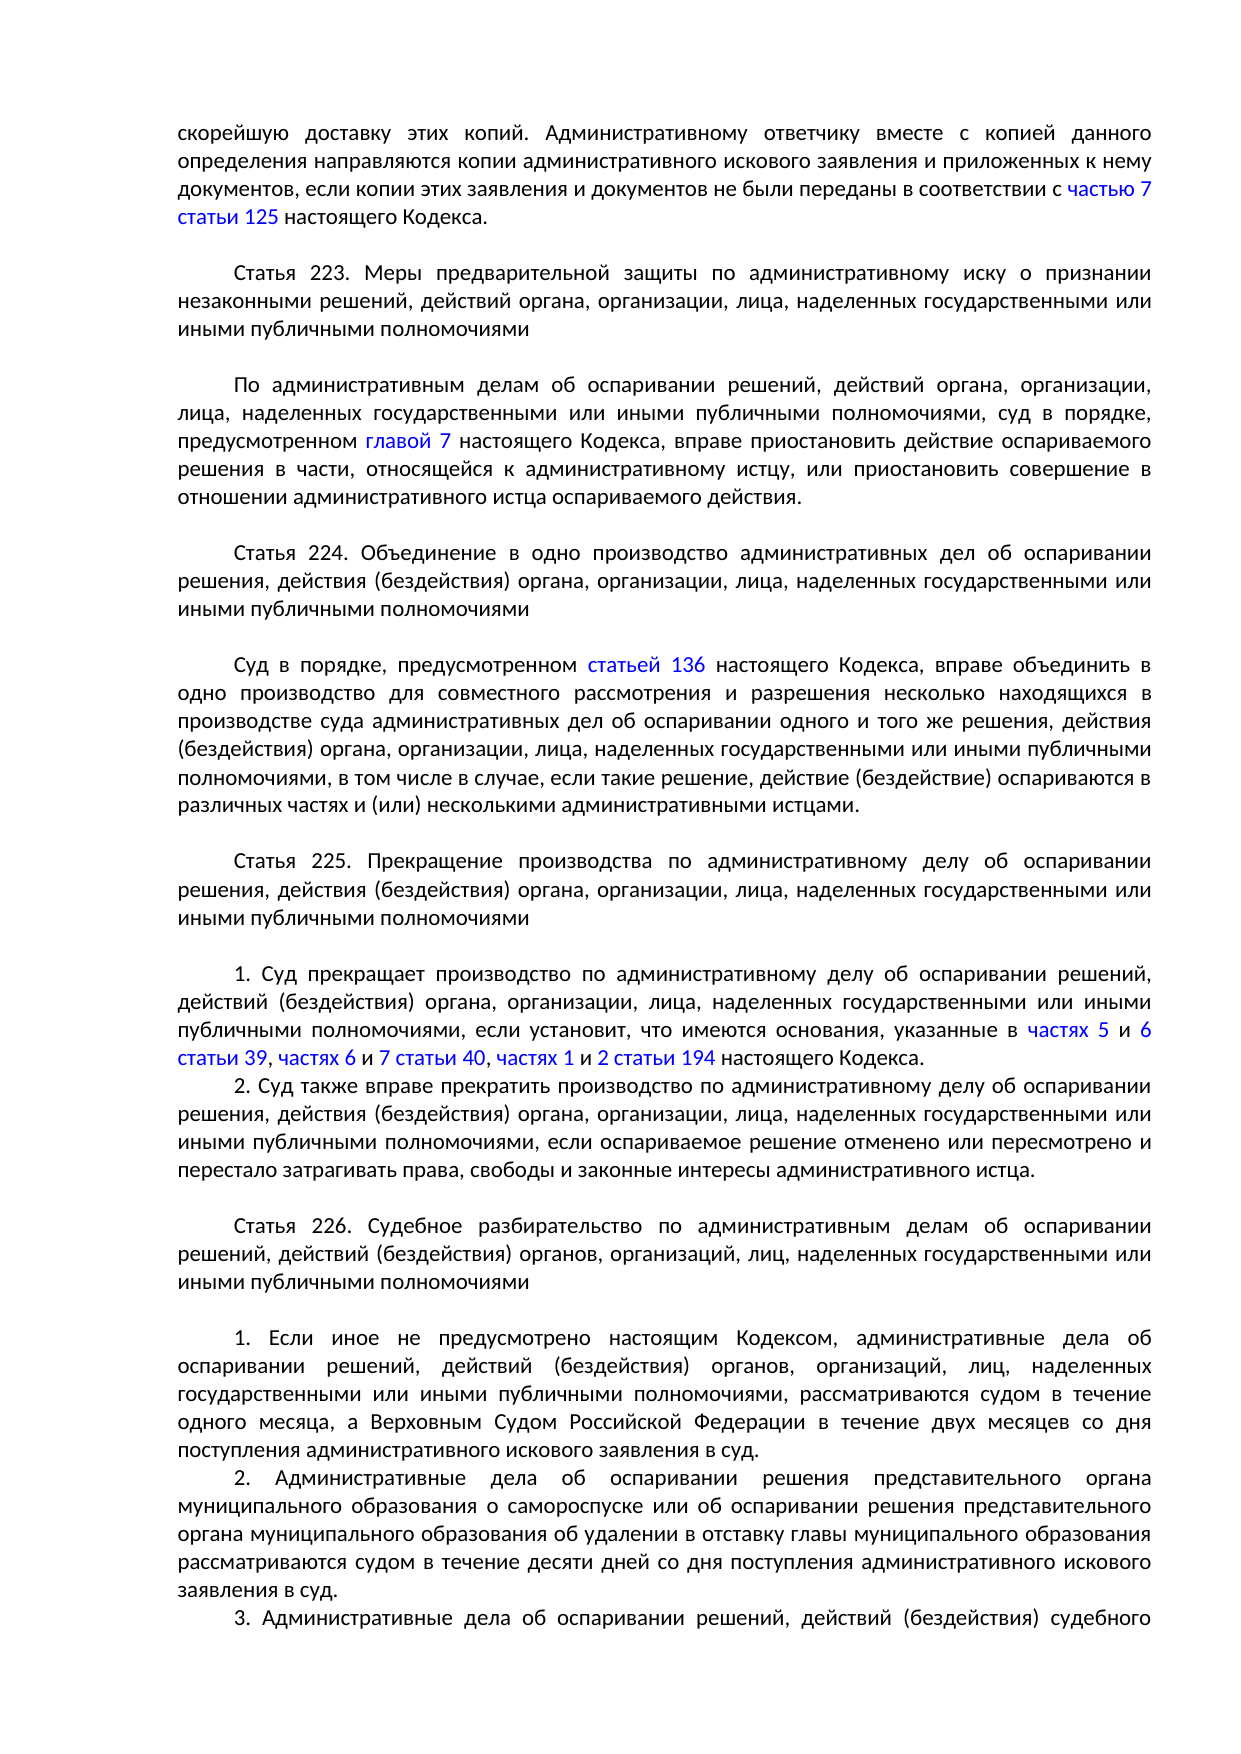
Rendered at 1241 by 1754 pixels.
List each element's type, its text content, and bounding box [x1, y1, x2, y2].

text Статья 224. Объединение в одно производство административных дел об оспаривании решения, действия (бездействия) органа, организации, лица, наделенных государственными или иными публичными полномочиями [177, 538, 1152, 622]
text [177, 1603, 1152, 1631]
text Статья 223. Меры предварительной защиты по административному иску о признании незаконными решений, действий органа, организации, лица, наделенных государственными или иными публичными полномочиями [177, 258, 1152, 342]
text Статья 225. Прекращение производства по административному делу об оспаривании решения, действия (бездействия) органа, организации, лица, наделенных государственными или иными публичными полномочиями [177, 847, 1152, 931]
text 1. Суд прекращает производство по административному делу об оспаривании решений, действий (бездействия) органа, организации, лица, наделенных государственными или иными публичными полномочиями, если установит, что имеются основания, указанные в частях 5 и 6 статьи 39, частях 6 и 7 статьи 40, частях 1 и 2 статьи 194 настоящего Кодекса. [177, 959, 1152, 1071]
text По административным делам об оспаривании решений, действий органа, организации, лица, наделенных государственными или иными публичными полномочиями, суд в порядке, предусмотренном главой 7 настоящего Кодекса, вправе приостановить действие оспариваемого решения в части, относящейся к административному истцу, или приостановить совершение в отношении административного истца оспариваемого действия. [177, 370, 1152, 510]
text 2. Суд также вправе прекратить производство по административному делу об оспаривании решения, действия (бездействия) органа, организации, лица, наделенных государственными или иными публичными полномочиями, если оспариваемое решение отменено или пересмотрено и перестало затрагивать права, свободы и законные интересы административного истца. [177, 1071, 1152, 1183]
text 1. Если иное не предусмотрено настоящим Кодексом, административные дела об оспаривании решений, действий (бездействия) органов, организаций, лиц, наделенных государственными или иными публичными полномочиями, рассматриваются судом в течение одного месяца, а Верховным Судом Российской Федерации в течение двух месяцев со дня поступления административного искового заявления в суд. [177, 1323, 1152, 1463]
text 2. Административные дела об оспаривании решения представительного органа муниципального образования о самороспуске или об оспаривании решения представительного органа муниципального образования об удалении в отставку главы муниципального образования рассматриваются судом в течение десяти дней со дня поступления административного искового заявления в суд. [177, 1463, 1152, 1603]
text Статья 226. Судебное разбирательство по административным делам об оспаривании решений, действий (бездействия) органов, организаций, лиц, наделенных государственными или иными публичными полномочиями [177, 1211, 1152, 1295]
text Суд в порядке, предусмотренном статьей 136 настоящего Кодекса, вправе объединить в одно производство для совместного рассмотрения и разрешения несколько находящихся в производстве суда административных дел об оспаривании одного и того же решения, действия (бездействия) органа, организации, лица, наделенных государственными или иными публичными полномочиями, в том числе в случае, если такие решение, действие (бездействие) оспариваются в различных частях и (или) несколькими административными истцами. [177, 651, 1152, 819]
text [177, 118, 1152, 230]
